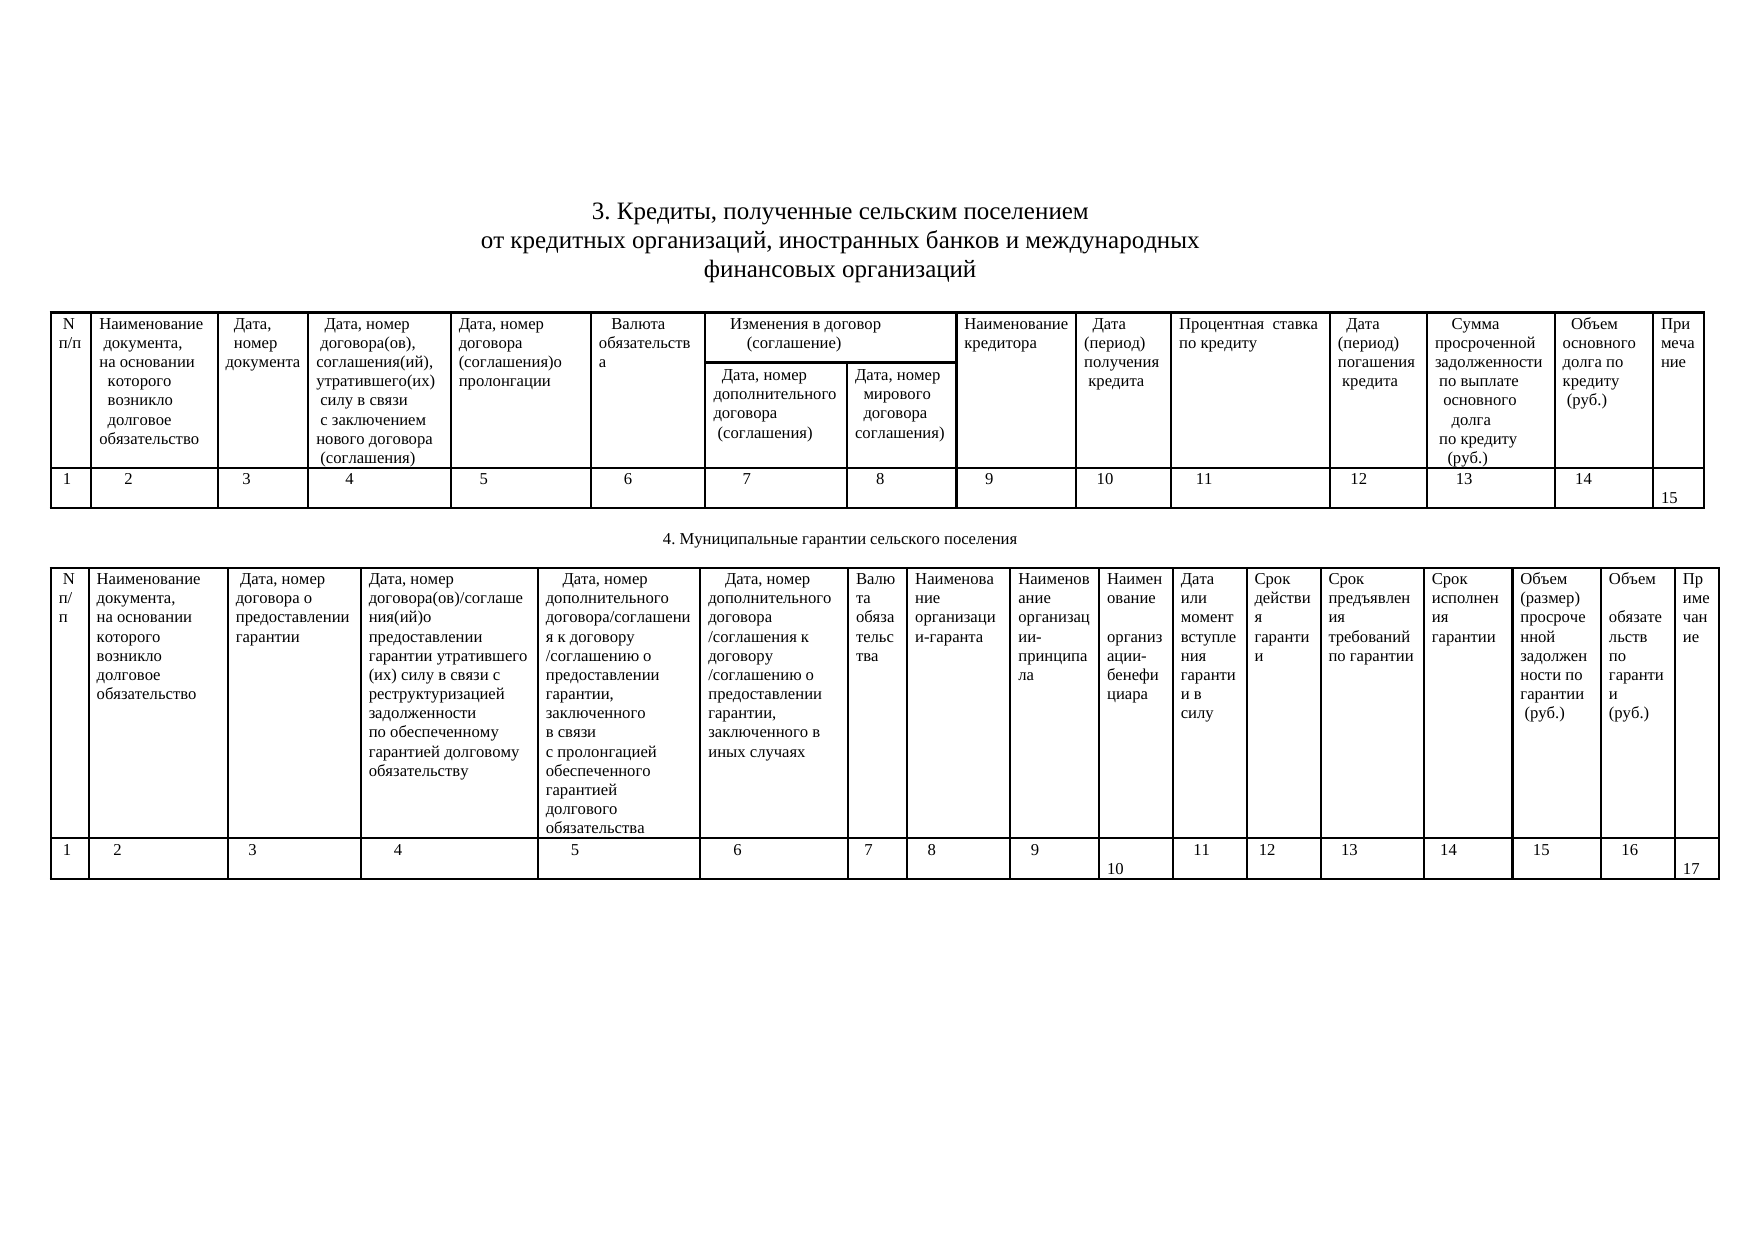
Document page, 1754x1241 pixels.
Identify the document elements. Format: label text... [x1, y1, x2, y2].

table_cell 2 [92, 469, 217, 507]
table_header Дата, номер документа [219, 314, 307, 467]
table_cell 11 [1172, 469, 1329, 507]
table_cell 2 [90, 839, 227, 878]
text 3. Кредиты, полученные сельским поселением [44, 196, 1636, 225]
table_cell 1 [52, 839, 88, 878]
table_cell Дата, номер дополнительного договора (соглашения) [706, 364, 846, 467]
table_cell 3 [219, 469, 307, 507]
table_header Дата, номер договора(ов), соглашения(ий), утратившего(их) силу в связи с заключением нового договора (соглашения) [309, 314, 450, 467]
table_cell 1 [52, 469, 90, 507]
table_header Дата, номер дополнительного договора /соглашения к договору /соглашению о предоставлении гарантии, заключенного в иных случаях [701, 569, 847, 837]
table_cell 6 [701, 839, 847, 878]
table_header Валюта обязательства [592, 314, 704, 467]
text 4. Муниципальные гарантии сельского поселения [44, 528, 1636, 548]
table_header N п/п [52, 569, 88, 837]
table_header Дата, номер договора(ов)/соглашения(ий)о предоставлении гарантии утратившего (их) силу в связи с реструктуризацией задолженности по обеспеченному гарантией долговому обязательству [362, 569, 537, 837]
text финансовых организаций [44, 254, 1636, 283]
table_header Дата, номер договора о предоставлении гарантии [229, 569, 360, 837]
table_header Срок исполнения гарантии [1425, 569, 1511, 837]
table_header Дата или момент вступления гарантии в силу [1174, 569, 1246, 837]
table_cell 3 [229, 839, 360, 878]
table_header N п/п [52, 314, 90, 467]
table_header Процентная ставка по кредиту [1172, 314, 1329, 467]
table_header Сумма просроченной задолженности по выплате основного долга по кредиту (руб.) [1428, 314, 1554, 467]
table_header Примечание [1676, 569, 1718, 837]
table_cell 15 [1514, 839, 1600, 878]
table_header Объем основного долга по кредиту (руб.) [1556, 314, 1652, 467]
table_cell 17 [1676, 839, 1718, 878]
table_header Срок действия гарантии [1248, 569, 1320, 837]
table_cell 9 [1011, 839, 1098, 878]
table_header Объем обязательств по гарантии (руб.) [1602, 569, 1674, 837]
table_cell 12 [1248, 839, 1320, 878]
table_cell 13 [1428, 469, 1554, 507]
table_cell 16 [1602, 839, 1674, 878]
table_cell 12 [1331, 469, 1426, 507]
table_header Наименование организации-бенефициара [1100, 569, 1172, 837]
table_header Наименование документа, на основании которого возникло долговое обязательство [90, 569, 227, 837]
table_header Изменения в договор (соглашение) [706, 314, 955, 361]
table_header Дата, номер дополнительного договора/соглашения к договору /соглашению о предоставлении гарантии, заключенного в связи с пролонгацией обеспеченного гарантией долгового обязательства [539, 569, 699, 837]
table_header Наименование организации-принципала [1011, 569, 1098, 837]
table_header Срок предъявления требований по гарантии [1322, 569, 1423, 837]
table_header Наименование документа, на основании которого возникло долговое обязательство [92, 314, 217, 467]
table_cell 13 [1322, 839, 1423, 878]
table_header Валюта обязательства [849, 569, 906, 837]
table_cell 7 [849, 839, 906, 878]
text от кредитных организаций, иностранных банков и международных [44, 225, 1636, 254]
table_cell 15 [1654, 469, 1703, 507]
table_header Наименование кредитора [958, 314, 1075, 467]
table_cell 11 [1174, 839, 1246, 878]
table_header Дата (период) погашения кредита [1331, 314, 1426, 467]
table_cell 6 [592, 469, 704, 507]
table_header Объем (размер) просроченной задолженности по гарантии (руб.) [1514, 569, 1600, 837]
table_cell Дата, номер мирового договора соглашения) [848, 364, 955, 467]
table_header Дата (период) получения кредита [1077, 314, 1170, 467]
table_cell 10 [1100, 839, 1172, 878]
table_cell 5 [539, 839, 699, 878]
table_header Дата, номер договора (соглашения)о пролонгации [452, 314, 590, 467]
table_cell 9 [958, 469, 1075, 507]
table_cell 4 [362, 839, 537, 878]
table_cell 7 [706, 469, 846, 507]
table_cell 14 [1556, 469, 1652, 507]
table_cell 8 [848, 469, 955, 507]
table_header Примечание [1654, 314, 1703, 467]
table_cell 8 [908, 839, 1009, 878]
table_header Наименование организации-гаранта [908, 569, 1009, 837]
table_cell 5 [452, 469, 590, 507]
table_cell 4 [309, 469, 450, 507]
table_cell 14 [1425, 839, 1511, 878]
table_cell 10 [1077, 469, 1170, 507]
